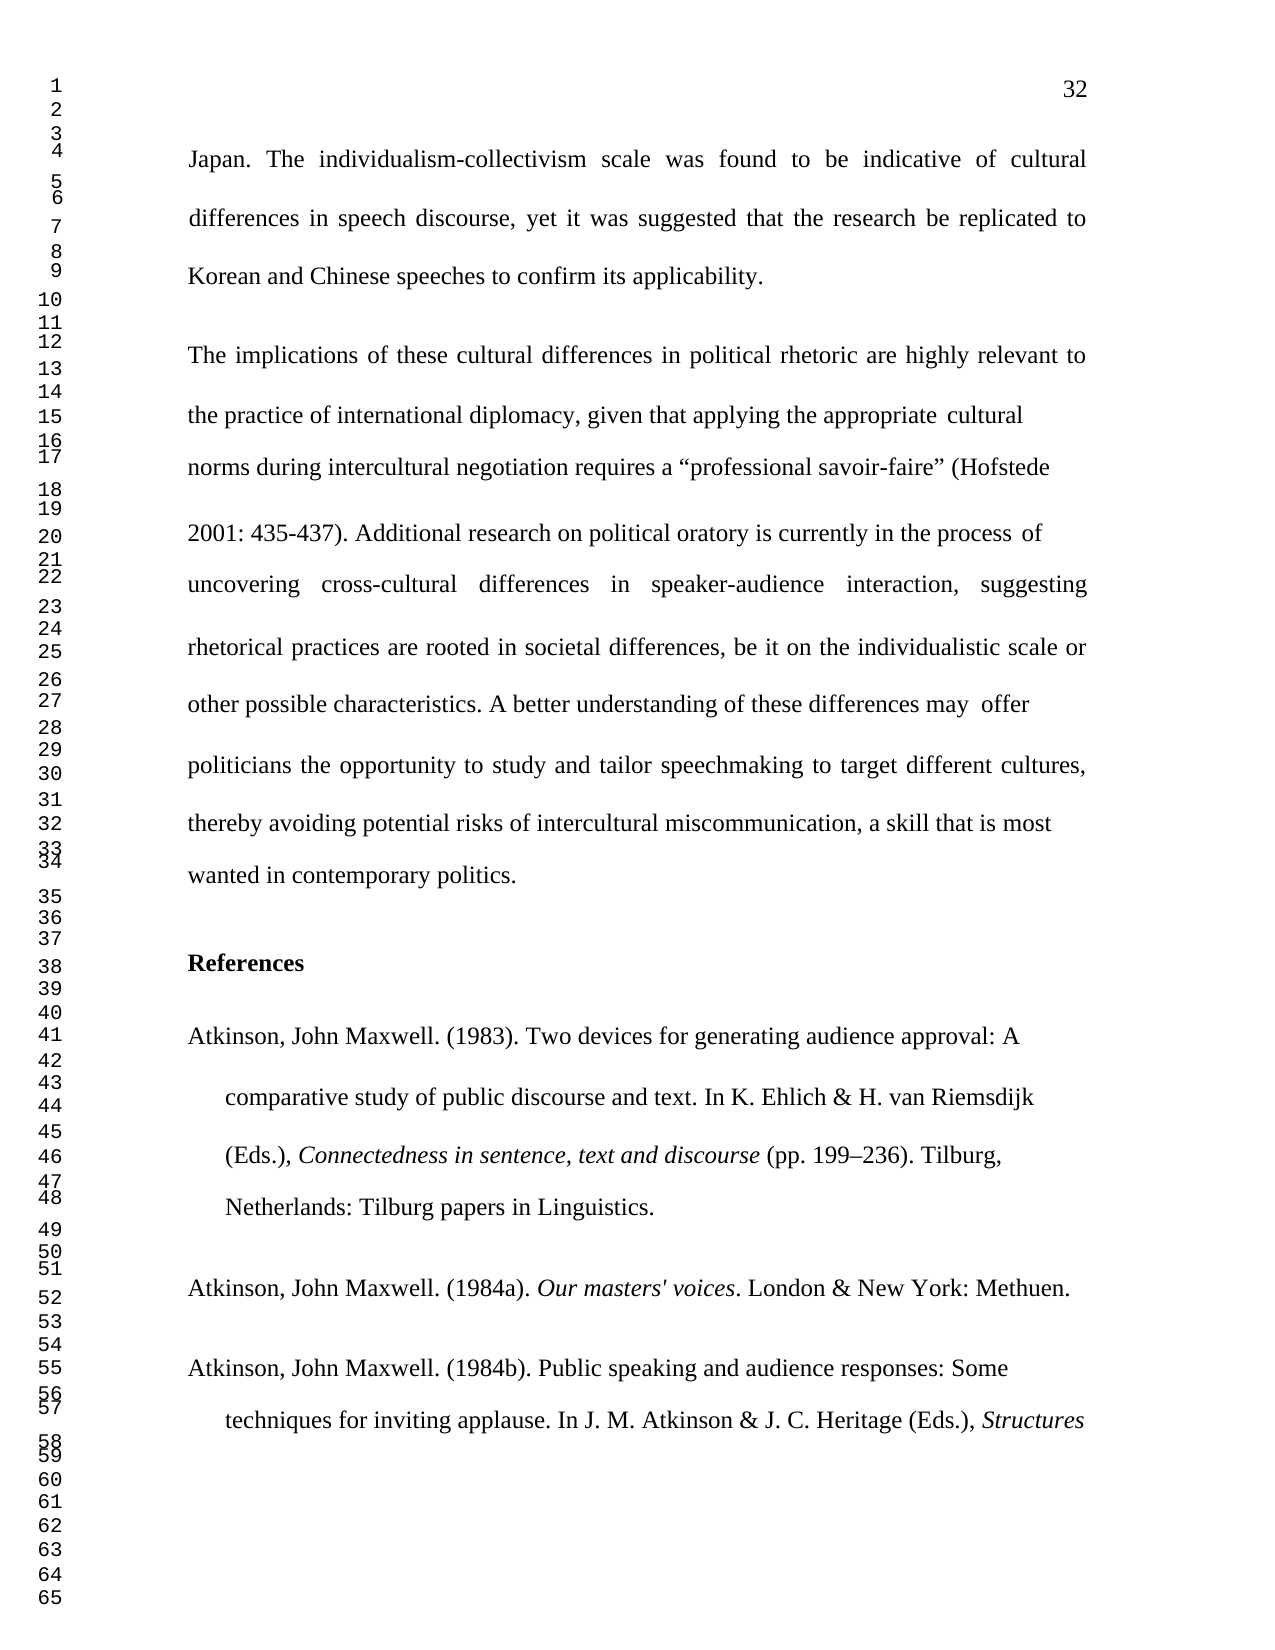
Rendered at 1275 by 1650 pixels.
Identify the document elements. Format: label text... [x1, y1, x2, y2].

text 57 techniques for inviting applause. In J. M. Atkinson & J. C. Heritage (Eds.), Structures [37, 1405, 1196, 1434]
text 24 rhetorical practices are rooted in societal differences, be it on the individualistic scale or [37, 618, 1196, 662]
text 6 differences in speech discourse, yet it was suggested that the research be replicated to [27, 193, 1110, 235]
text 50 [37, 1240, 1196, 1263]
text 51 Atkinson, John Maxwell. (1984a). Our masters' voices. London & New York: Methuen. [37, 1263, 1196, 1305]
text 18 [37, 481, 1196, 500]
text 54 [37, 1334, 1196, 1356]
text 53 [37, 1311, 1196, 1334]
text 16 [37, 429, 1196, 453]
text 42 [37, 1050, 1196, 1072]
text 31 [37, 789, 1196, 810]
text 21 [37, 547, 1196, 571]
text 23 [37, 598, 1196, 618]
text 37 [37, 931, 1196, 949]
text 20 2001: 435-437). Additional research on political oratory is currently in the process of [37, 519, 1196, 547]
text 4 Japan. The individualism-collectivism scale was found to be indicative of cultural [27, 146, 1110, 173]
text 45 [37, 1122, 1196, 1143]
text 27 other possible characteristics. A better understanding of these differences may offer [37, 691, 1196, 717]
text 40 [37, 1001, 1196, 1024]
text 12 The implications of these cultural differences in political rhetoric are highly relevant to [37, 334, 1196, 371]
text 47 [37, 1169, 1196, 1193]
text 58 [37, 1434, 1196, 1452]
text 33 [37, 837, 1196, 859]
text 11 [37, 311, 1196, 334]
text 49 [37, 1221, 1196, 1240]
text 9 Korean and Chinese speeches to confirm its applicability. [50, 264, 1196, 290]
text 55 Atkinson, John Maxwell. (1984b). Public speaking and audience responses: Some [37, 1356, 1196, 1382]
text 17 norms during intercultural negotiation requires a “professional savoir-faire” (Hofstede [37, 453, 1196, 481]
text 32 thereby avoiding potential risks of intercultural miscommunication, a skill that is most [37, 810, 1196, 837]
text 56 [37, 1382, 1196, 1405]
text 15 the practice of international diplomacy, given that applying the appropriate cultural [37, 402, 1196, 429]
text 19 [37, 500, 1196, 519]
text 10 [37, 290, 1196, 311]
text 41 Atkinson, John Maxwell. (1983). Two devices for generating audience approval: A [37, 1024, 1196, 1050]
text 38 References [37, 949, 1196, 977]
text 35 [37, 889, 1196, 907]
text 39 [37, 978, 1196, 1001]
text 36 [37, 907, 1196, 931]
text 14 [37, 382, 1196, 402]
text 48 Netherlands: Tilburg papers in Linguistics. [37, 1193, 1196, 1221]
text 8 [27, 240, 86, 264]
text 43 comparative study of public discourse and text. In K. Ehlich & H. van Riemsdijk [37, 1072, 1196, 1111]
text 22 uncovering cross-cultural differences in speaker-audience interaction, suggesting [37, 571, 1196, 598]
text 5 [27, 173, 86, 193]
text 28 [37, 717, 1196, 739]
text 29 politicians the opportunity to study and tailor speechmaking to target different cultures, [37, 739, 1196, 779]
text 46 (Eds.), Connectedness in sentence, text and discourse (pp. 199–236). Tilburg, [37, 1143, 1196, 1169]
text 34 wanted in contemporary politics. [37, 859, 1196, 889]
text 26 [37, 668, 1196, 691]
